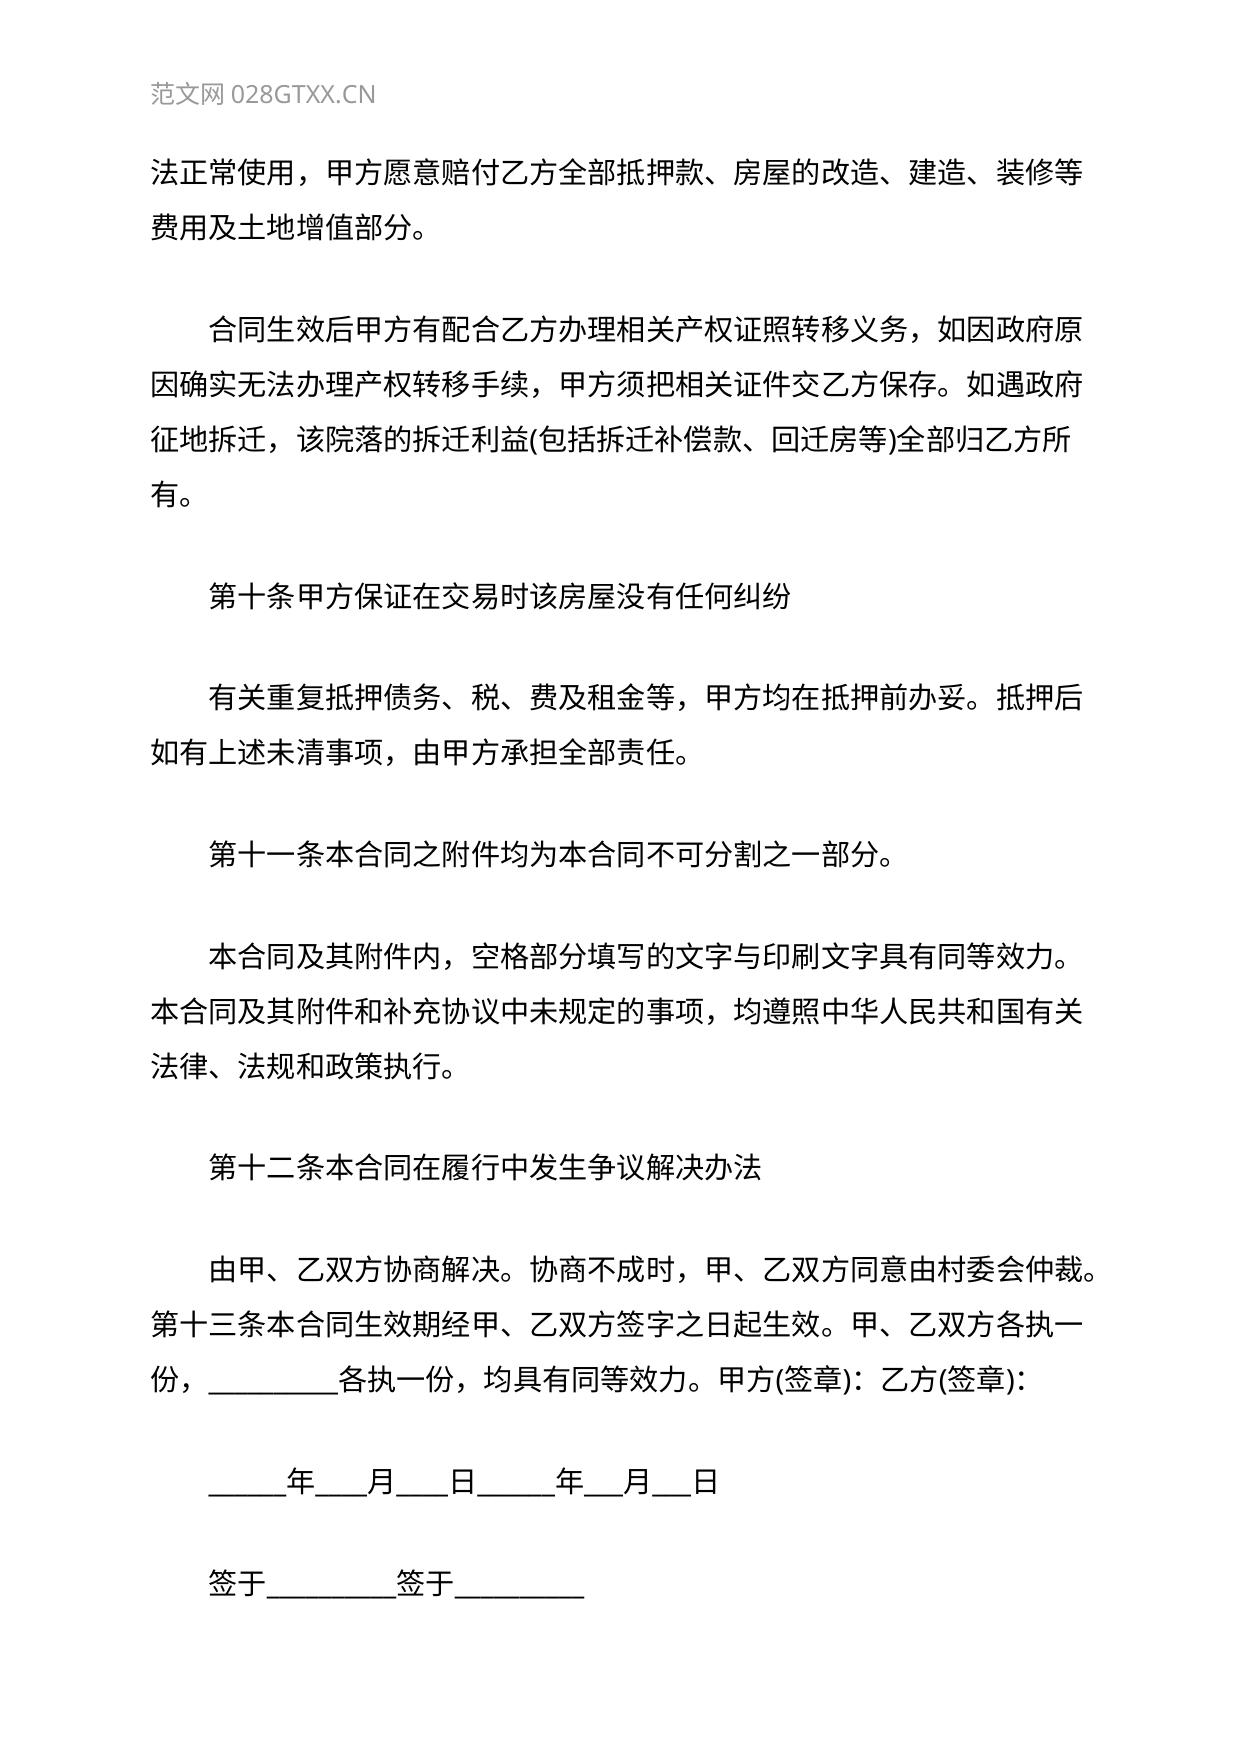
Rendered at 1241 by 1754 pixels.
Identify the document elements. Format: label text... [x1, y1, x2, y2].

text 签于__________签于__________ [150, 1561, 1090, 1603]
text 第十二条本合同在履行中发生争议解决办法 [150, 1145, 1090, 1187]
text 本合同及其附件内，空格部分填写的文字与印刷文字具有同等效力。本合同及其附件和补充协议中未规定的事项，均遵照中华人民共和国有关法律、法规和政策执行。 [150, 933, 1090, 1086]
text 第十条甲方保证在交易时该房屋没有任何纠纷 [150, 573, 1090, 616]
text ______年____月____日______年___月___日 [150, 1458, 1090, 1501]
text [150, 150, 1090, 247]
text 由甲、乙双方协商解决。协商不成时，甲、乙双方同意由村委会仲裁。第十三条本合同生效期经甲、乙双方签字之日起生效。甲、乙双方各执一份，__________各执一份，均具有同等效力。甲方(签章)：乙方(签章)： [150, 1247, 1090, 1399]
text 有关重复抵押债务、税、费及租金等，甲方均在抵押前办妥。抵押后如有上述未清事项，由甲方承担全部责任。 [150, 675, 1090, 772]
text 合同生效后甲方有配合乙方办理相关产权证照转移义务，如因政府原因确实无法办理产权转移手续，甲方须把相关证件交乙方保存。如遇政府征地拆迁，该院落的拆迁利益(包括拆迁补偿款、回迁房等)全部归乙方所有。 [150, 307, 1090, 514]
text 第十一条本合同之附件均为本合同不可分割之一部分。 [150, 832, 1090, 874]
